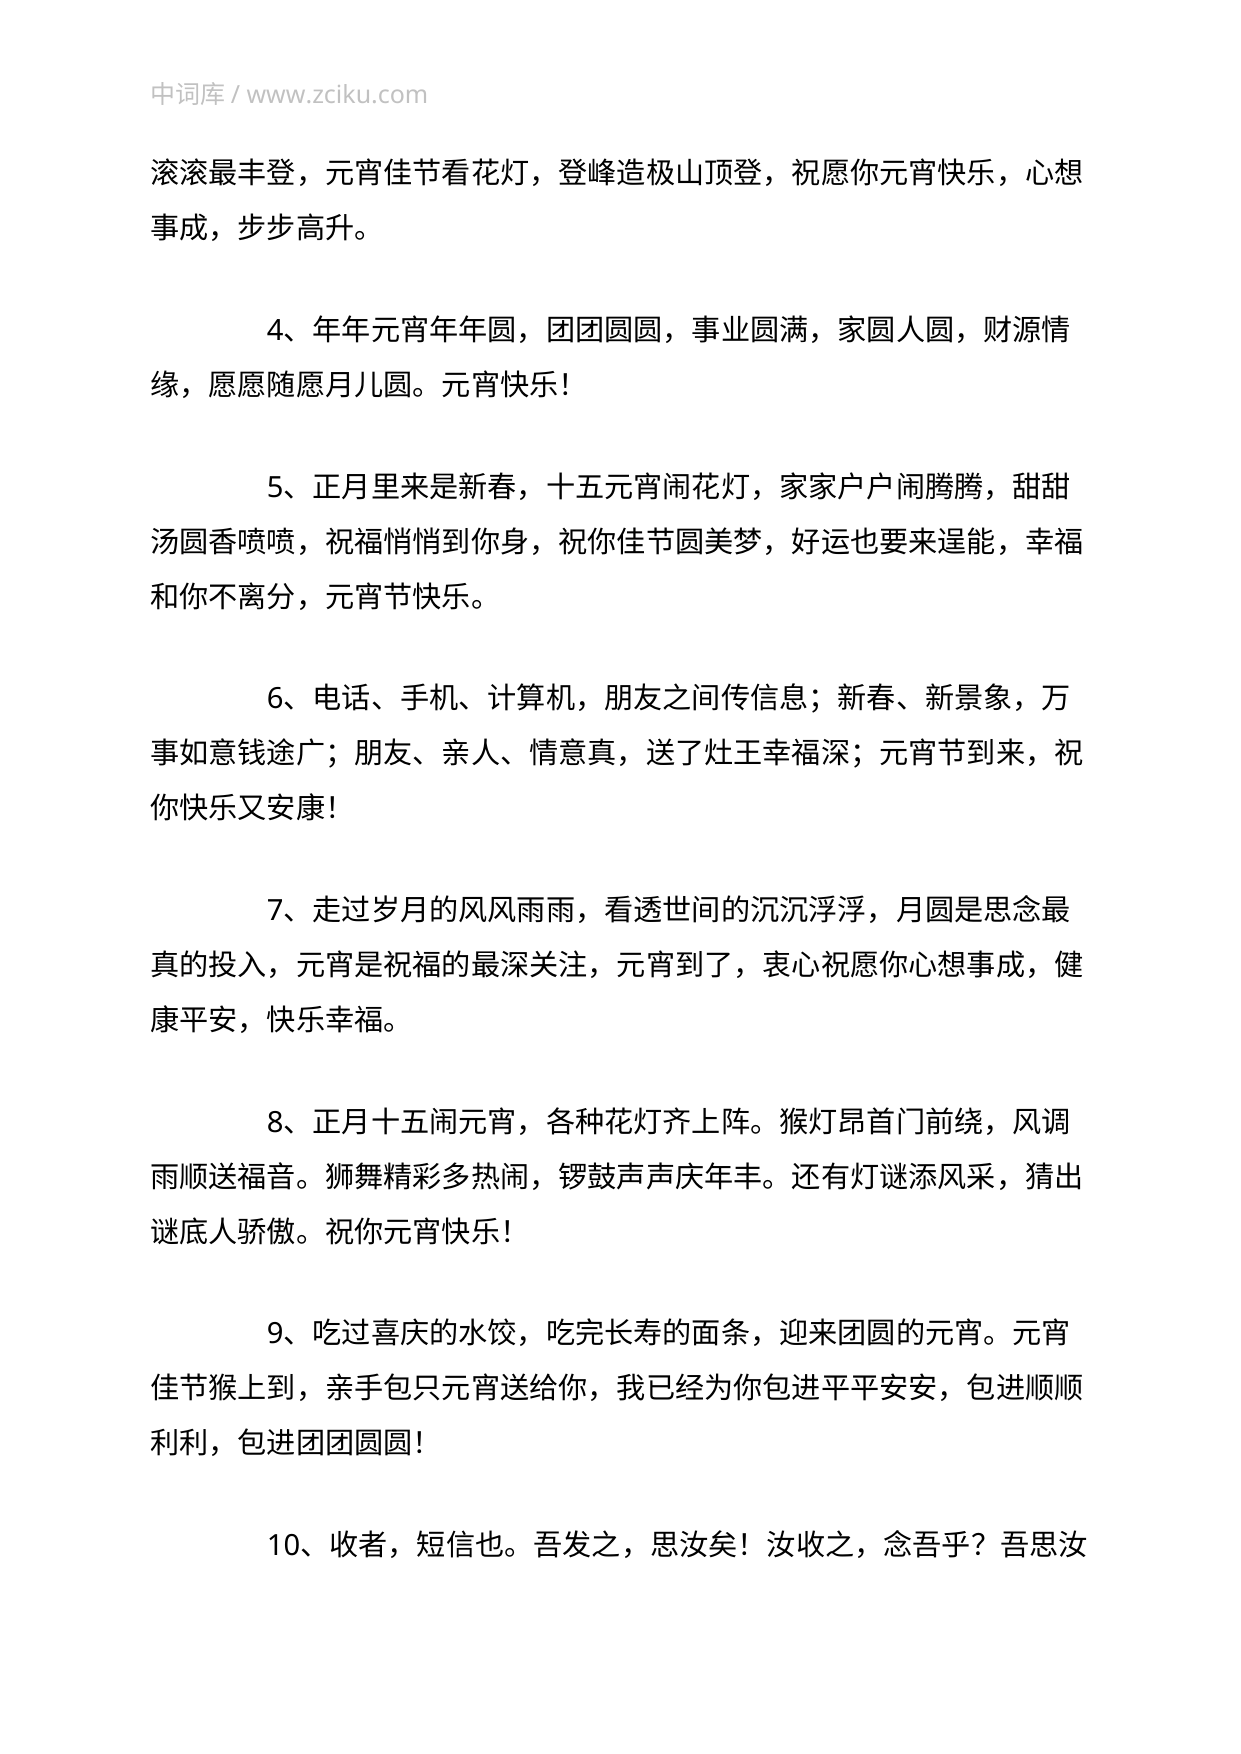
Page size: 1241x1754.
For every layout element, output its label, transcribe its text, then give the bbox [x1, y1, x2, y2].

text 4、年年元宵年年圆，团团圆圆，事业圆满，家圆人圆，财源情缘，愿愿随愿月儿圆。元宵快乐！ [150, 307, 1090, 404]
text 9、吃过喜庆的水饺，吃完长寿的面条，迎来团圆的元宵。元宵佳节猴上到，亲手包只元宵送给你，我已经为你包进平平安安，包进顺顺利利，包进团团圆圆！ [150, 1310, 1090, 1462]
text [150, 1522, 1090, 1564]
text 7、走过岁月的风风雨雨，看透世间的沉沉浮浮，月圆是思念最真的投入，元宵是祝福的最深关注，元宵到了，衷心祝愿你心想事成，健康平安，快乐幸福。 [150, 887, 1090, 1039]
text 6、电话、手机、计算机，朋友之间传信息；新春、新景象，万事如意钱途广；朋友、亲人、情意真，送了灶王幸福深；元宵节到来，祝你快乐又安康！ [150, 675, 1090, 827]
text 5、正月里来是新春，十五元宵闹花灯，家家户户闹腾腾，甜甜汤圆香喷喷，祝福悄悄到你身，祝你佳节圆美梦，好运也要来逞能，幸福和你不离分，元宵节快乐。 [150, 463, 1090, 616]
text 8、正月十五闹元宵，各种花灯齐上阵。猴灯昂首门前绕，风调雨顺送福音。狮舞精彩多热闹，锣鼓声声庆年丰。还有灯谜添风采，猜出谜底人骄傲。祝你元宵快乐！ [150, 1098, 1090, 1251]
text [150, 150, 1090, 247]
